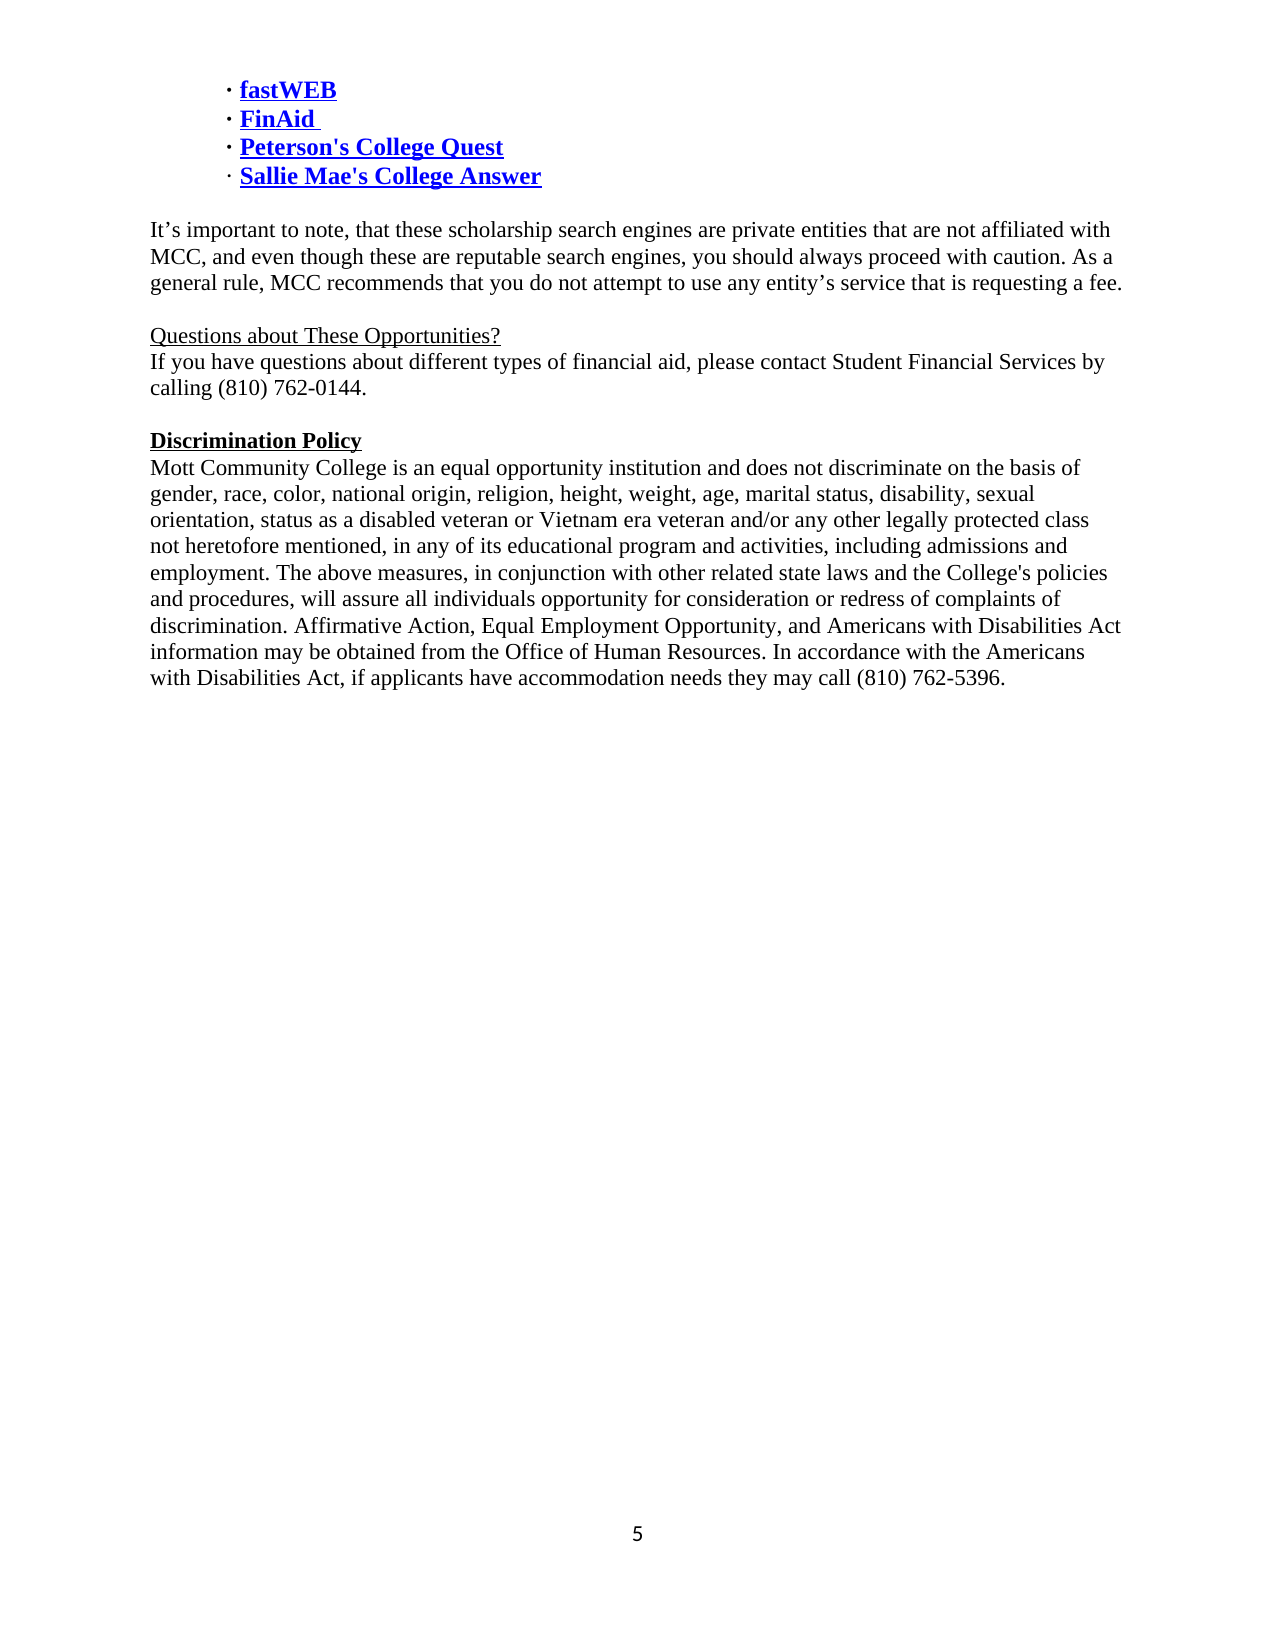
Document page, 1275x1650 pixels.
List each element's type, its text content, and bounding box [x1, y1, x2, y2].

list · Peterson's College Quest [225, 132, 975, 161]
text Questions about These Opportunities? [150, 322, 1125, 348]
text It’s important to note, that these scholarship search engines are private entities that are not affiliated with MCC, and even though these are reputable search engines, you should always proceed with caution. As a general rule, MCC recommends that you do not attempt to use any entity’s service that is requesting a fee. [150, 216, 1125, 295]
text Discrimination Policy [150, 427, 1125, 453]
list · fastWEB [225, 75, 975, 104]
text If you have questions about different types of financial aid, please contact Student Financial Services by calling (810) 762-0144. [150, 348, 1125, 401]
list · FinAid [225, 104, 975, 132]
list · Sallie Mae's College Answer [225, 161, 975, 190]
text Mott Community College is an equal opportunity institution and does not discriminate on the basis of gender, race, color, national origin, religion, height, weight, age, marital status, disability, sexual orientation, status as a disabled veteran or Vietnam era veteran and/or any other legally protected class not heretofore mentioned, in any of its educational program and activities, including admissions and employment. The above measures, in conjunction with other related state laws and the College's policies and procedures, will assure all individuals opportunity for consideration or redress of complaints of discrimination. Affirmative Action, Equal Employment Opportunity, and Americans with Disabilities Act information may be obtained from the Office of Human Resources. In accordance with the Americans with Disabilities Act, if applicants have accommodation needs they may call (810) 762-5396. [150, 453, 1125, 691]
